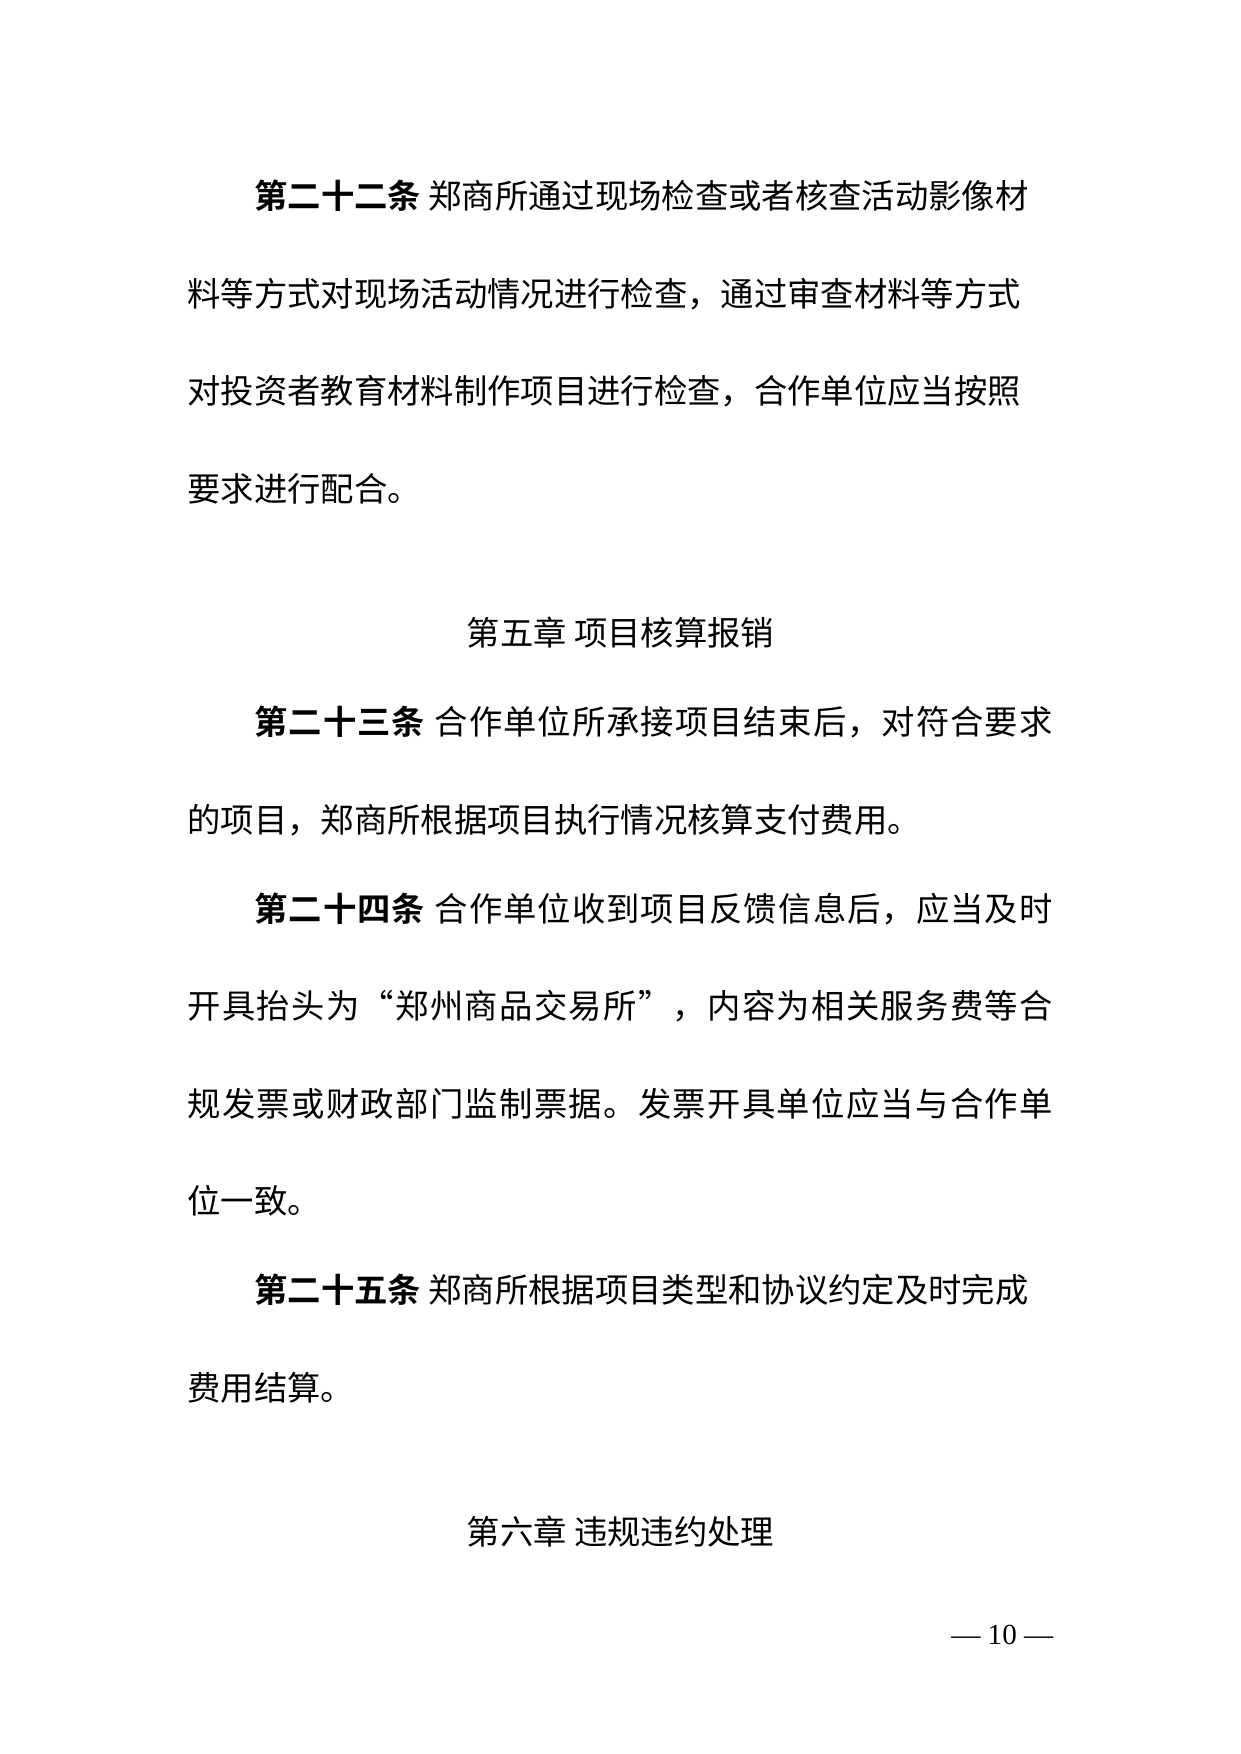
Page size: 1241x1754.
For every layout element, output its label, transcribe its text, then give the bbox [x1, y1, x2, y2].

text 第五章 项目核算报销 [187, 599, 1053, 664]
text 第二十二条 郑商所通过现场检查或者核查活动影像材料等方式对现场活动情况进行检查，通过审查材料等方式对投资者教育材料制作项目进行检查，合作单位应当按照要求进行配合。 [187, 162, 1053, 519]
text 第六章 违规违约处理 [187, 1498, 1053, 1563]
text 第二十五条 郑商所根据项目类型和协议约定及时完成费用结算。 [187, 1256, 1053, 1418]
text 第二十三条 合作单位所承接项目结束后，对符合要求的项目，郑商所根据项目执行情况核算支付费用。 [187, 688, 1053, 850]
text 第二十四条 合作单位收到项目反馈信息后，应当及时开具抬头为“郑州商品交易所”，内容为相关服务费等合规发票或财政部门监制票据。发票开具单位应当与合作单位一致。 [187, 874, 1053, 1232]
